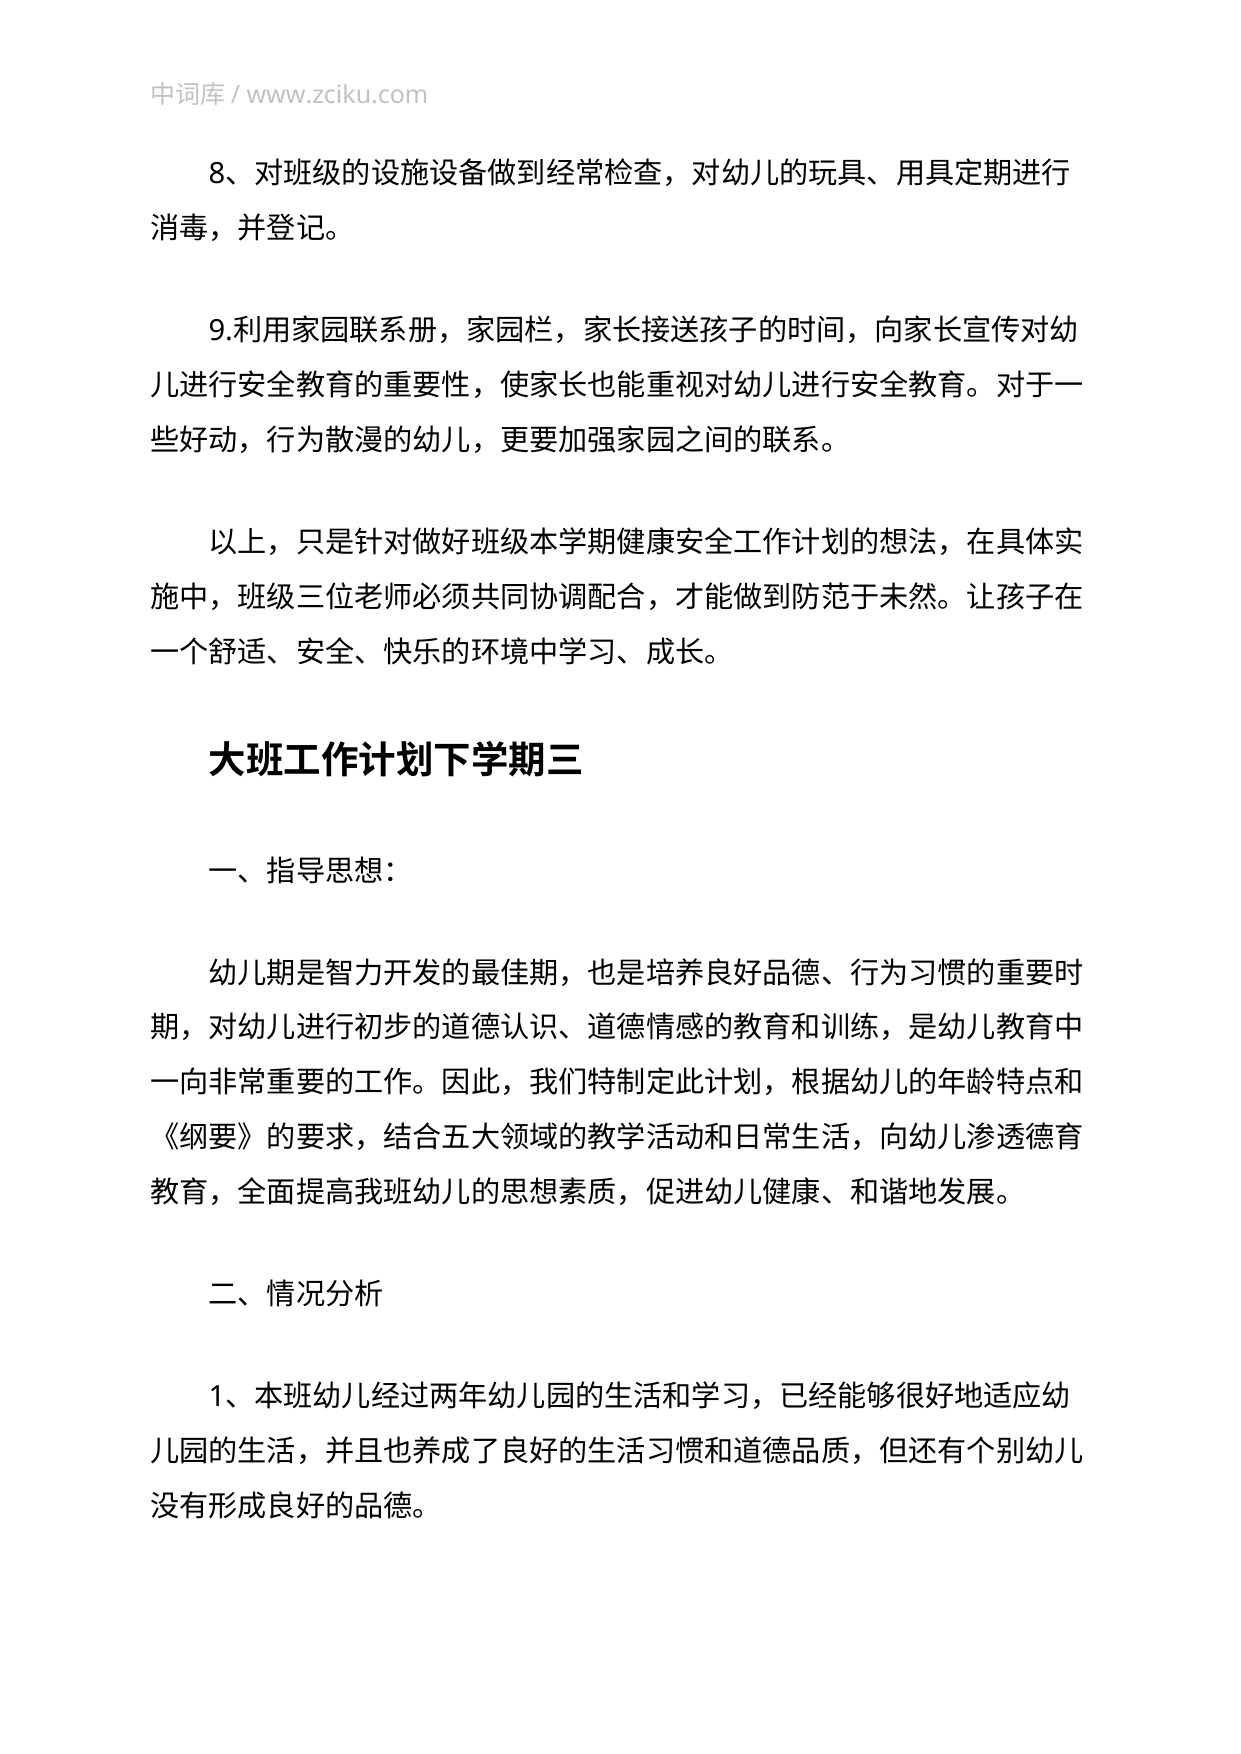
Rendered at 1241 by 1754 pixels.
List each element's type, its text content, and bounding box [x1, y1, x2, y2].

text 以上，只是针对做好班级本学期健康安全工作计划的想法，在具体实施中，班级三位老师必须共同协调配合，才能做到防范于未然。让孩子在一个舒适、安全、快乐的环境中学习、成长。 [150, 518, 1090, 671]
text 9.利用家园联系册，家园栏，家长接送孩子的时间，向家长宣传对幼儿进行安全教育的重要性，使家长也能重视对幼儿进行安全教育。对于一些好动，行为散漫的幼儿，更要加强家园之间的联系。 [150, 307, 1090, 459]
text 8、对班级的设施设备做到经常检查，对幼儿的玩具、用具定期进行消毒，并登记。 [150, 150, 1090, 247]
text 大班工作计划下学期三 [150, 730, 1090, 784]
text 一、指导思想： [150, 847, 1090, 890]
text 1、本班幼儿经过两年幼儿园的生活和学习，已经能够很好地适应幼儿园的生活，并且也养成了良好的生活习惯和道德品质，但还有个别幼儿没有形成良好的品德。 [150, 1372, 1090, 1524]
text 幼儿期是智力开发的最佳期，也是培养良好品德、行为习惯的重要时期，对幼儿进行初步的道德认识、道德情感的教育和训练，是幼儿教育中一向非常重要的工作。因此，我们特制定此计划，根据幼儿的年龄特点和《纲要》的要求，结合五大领域的教学活动和日常生活，向幼儿渗透德育教育，全面提高我班幼儿的思想素质，促进幼儿健康、和谐地发展。 [150, 949, 1090, 1211]
text 二、情况分析 [150, 1271, 1090, 1313]
